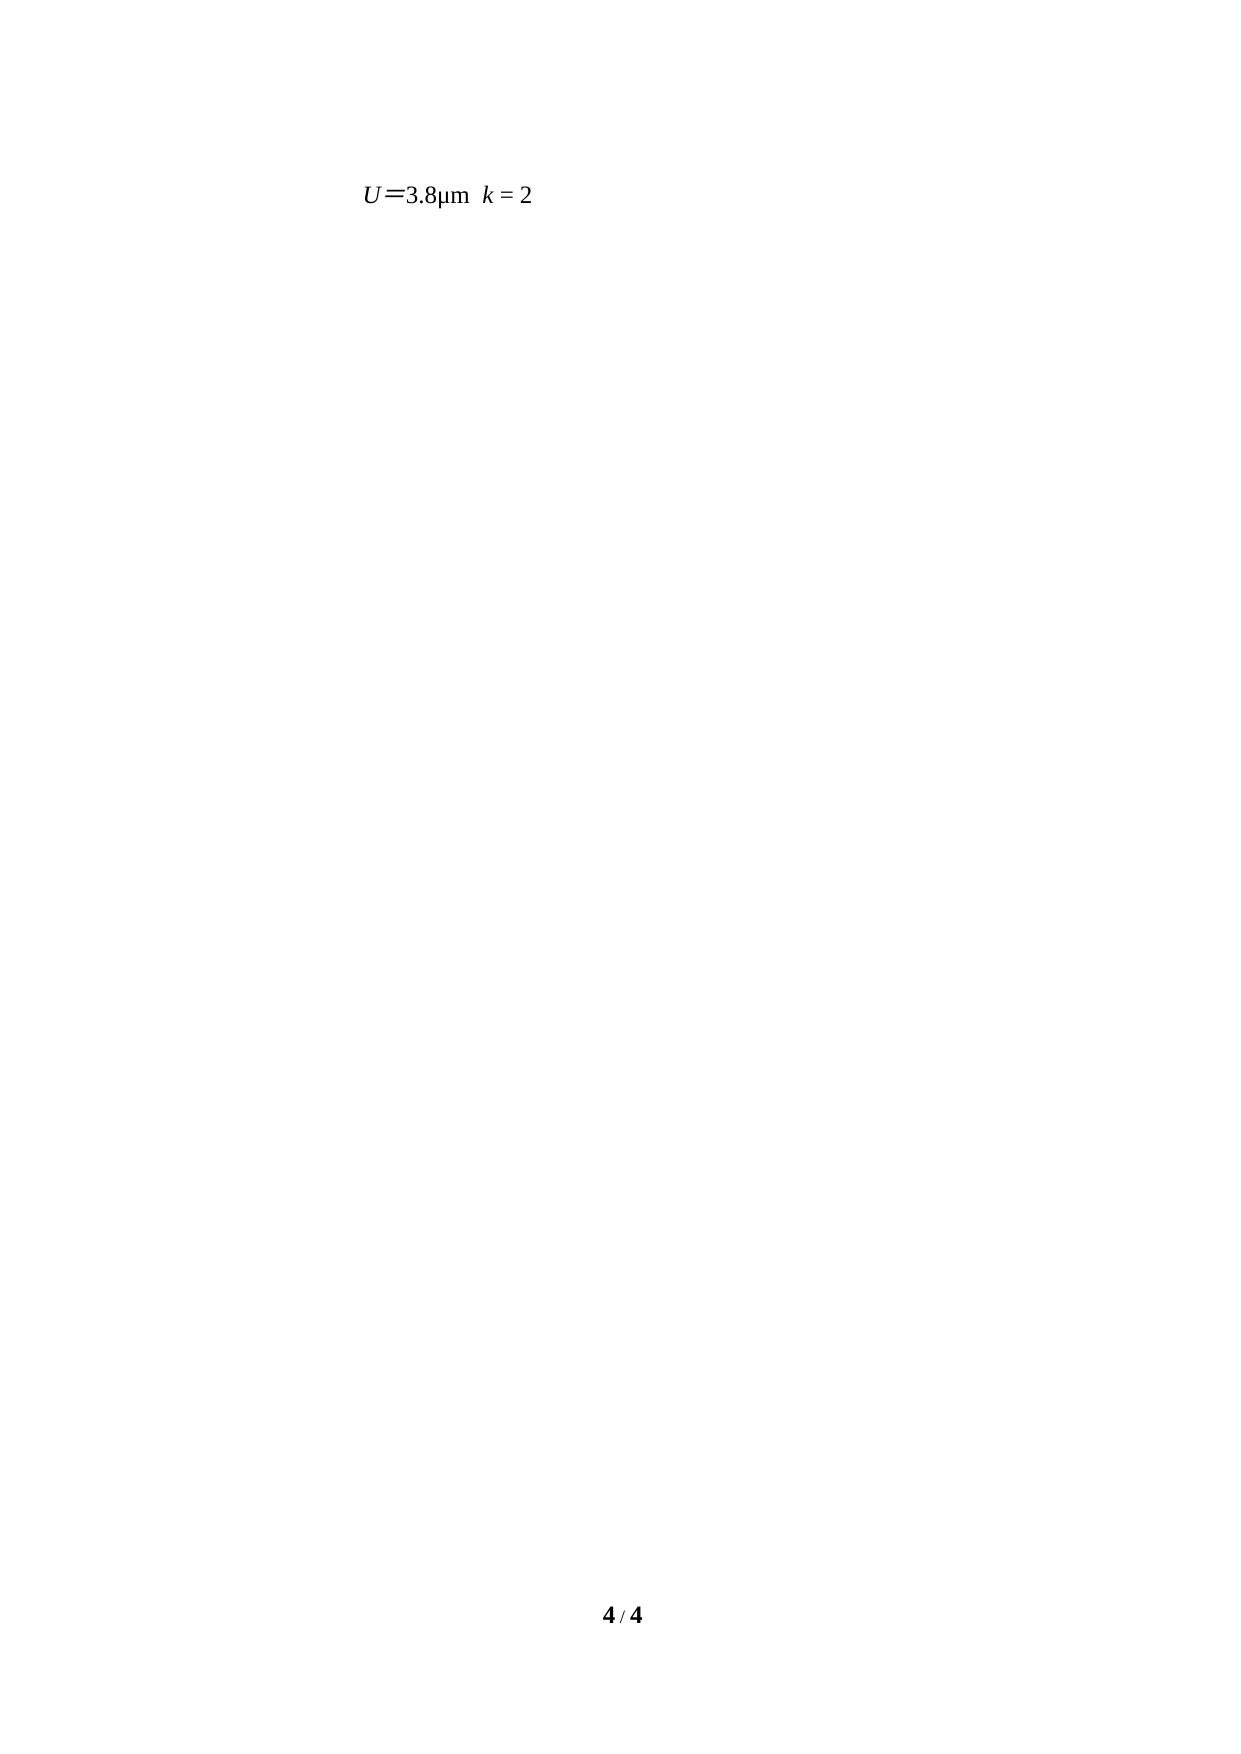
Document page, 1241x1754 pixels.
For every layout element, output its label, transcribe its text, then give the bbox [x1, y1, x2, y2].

text U＝3.8μm k = 2 [187, 160, 1053, 225]
